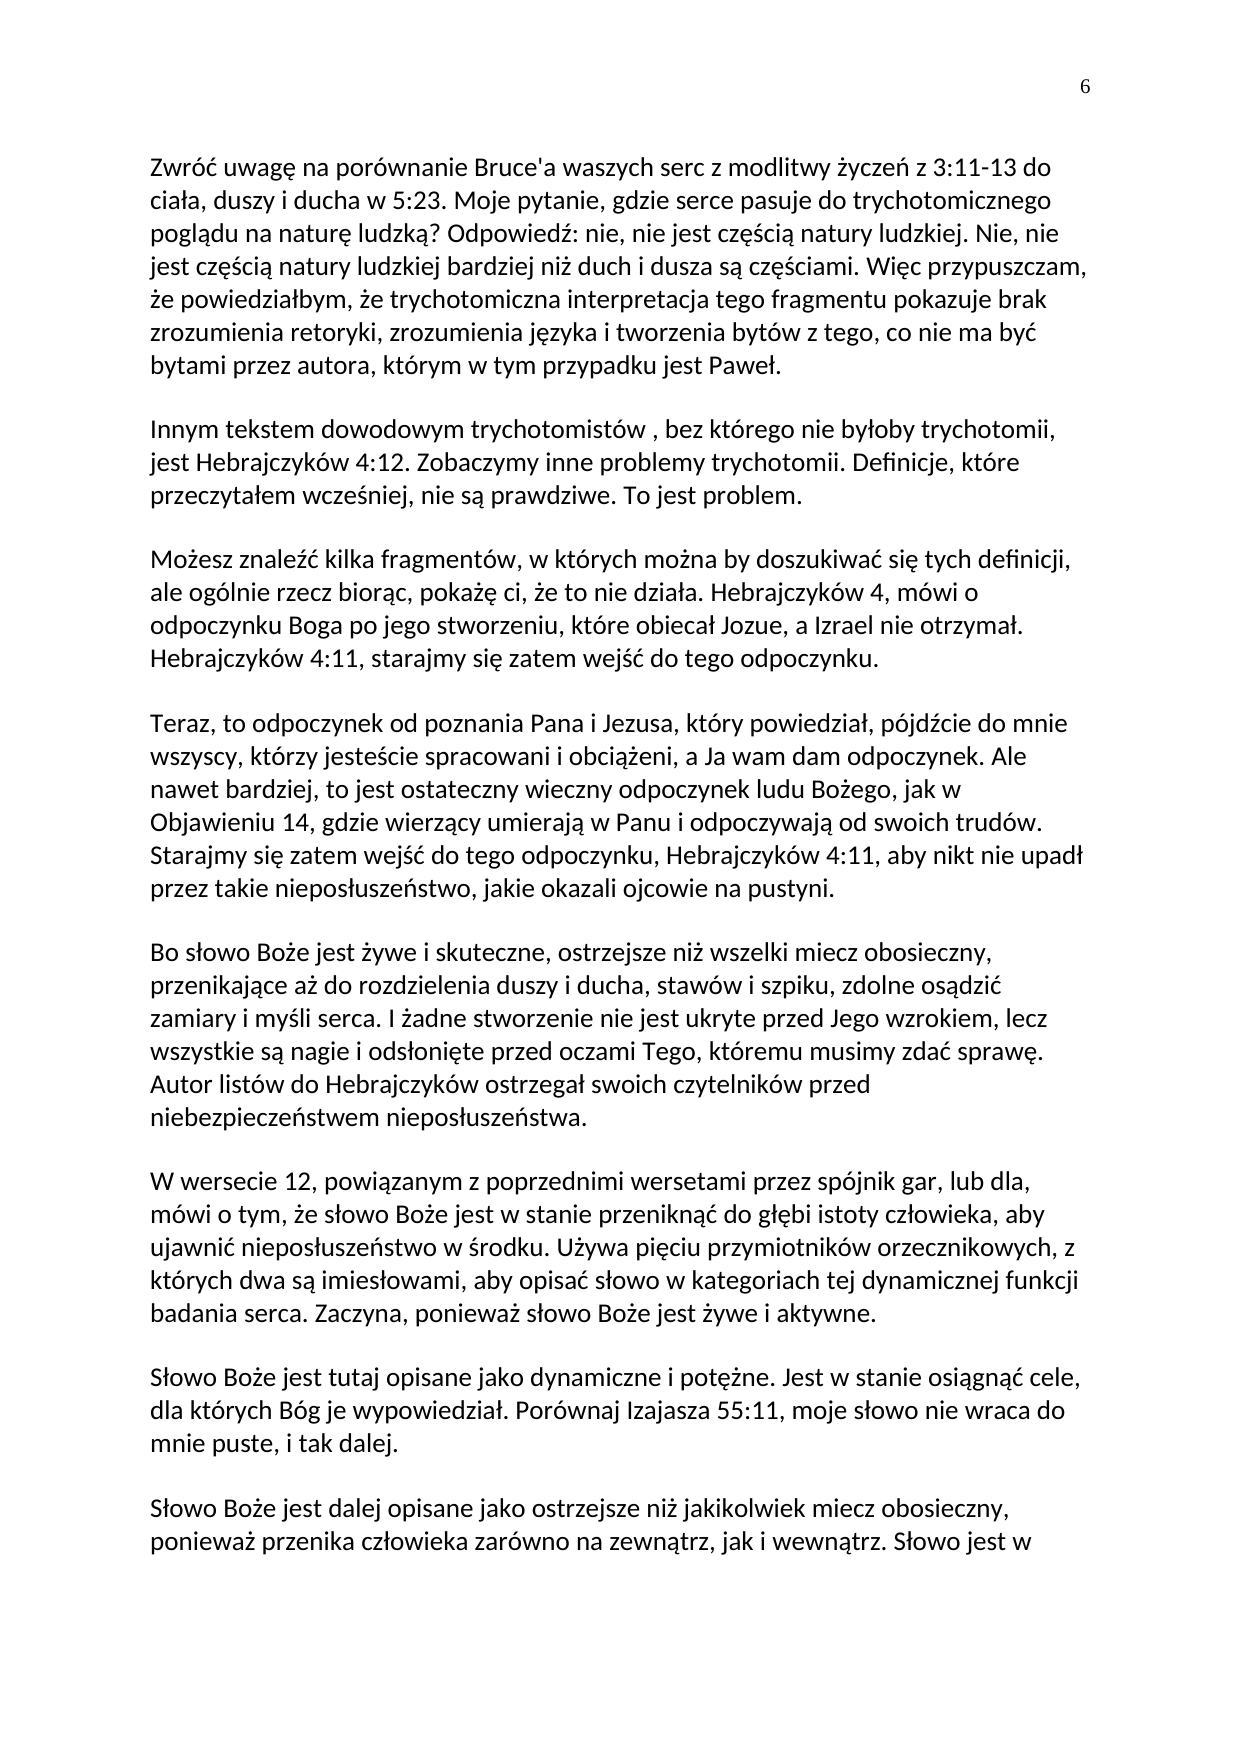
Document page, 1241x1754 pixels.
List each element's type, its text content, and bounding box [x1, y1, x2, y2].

text Bo słowo Boże jest żywe i skuteczne, ostrzejsze niż wszelki miecz obosieczny, przenikające aż do rozdzielenia duszy i ducha, stawów i szpiku, zdolne osądzić zamiary i myśli serca. I żadne stworzenie nie jest ukryte przed Jego wzrokiem, lecz wszystkie są nagie i odsłonięte przed oczami Tego, któremu musimy zdać sprawę. Autor listów do Hebrajczyków ostrzegał swoich czytelników przed niebezpieczeństwem nieposłuszeństwa. [150, 935, 1090, 1133]
text Możesz znaleźć kilka fragmentów, w których można by doszukiwać się tych definicji, ale ogólnie rzecz biorąc, pokażę ci, że to nie działa. Hebrajczyków 4, mówi o odpoczynku Boga po jego stworzeniu, które obiecał Jozue, a Izrael nie otrzymał. Hebrajczyków 4:11, starajmy się zatem wejść do tego odpoczynku. [150, 542, 1090, 674]
text W wersecie 12, powiązanym z poprzednimi wersetami przez spójnik gar, lub dla, mówi o tym, że słowo Boże jest w stanie przeniknąć do głębi istoty człowieka, aby ujawnić nieposłuszeństwo w środku. Używa pięciu przymiotników orzecznikowych, z których dwa są imiesłowami, aby opisać słowo w kategoriach tej dynamicznej funkcji badania serca. Zaczyna, ponieważ słowo Boże jest żywe i aktywne. [150, 1164, 1090, 1329]
text Teraz, to odpoczynek od poznania Pana i Jezusa, który powiedział, pójdźcie do mnie wszyscy, którzy jesteście spracowani i obciążeni, a Ja wam dam odpoczynek. Ale nawet bardziej, to jest ostateczny wieczny odpoczynek ludu Bożego, jak w Objawieniu 14, gdzie wierzący umierają w Panu i odpoczywają od swoich trudów. Starajmy się zatem wejść do tego odpoczynku, Hebrajczyków 4:11, aby nikt nie upadł przez takie nieposłuszeństwo, jakie okazali ojcowie na pustyni. [150, 706, 1090, 904]
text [150, 1491, 1090, 1557]
text Innym tekstem dowodowym trychotomistów , bez którego nie byłoby trychotomii, jest Hebrajczyków 4:12. Zobaczymy inne problemy trychotomii. Definicje, które przeczytałem wcześniej, nie są prawdziwe. To jest problem. [150, 412, 1090, 511]
text Słowo Boże jest tutaj opisane jako dynamiczne i potężne. Jest w stanie osiągnąć cele, dla których Bóg je wypowiedział. Porównaj Izajasza 55:11, moje słowo nie wraca do mnie puste, i tak dalej. [150, 1361, 1090, 1459]
text Zwróć uwagę na porównanie Bruce'a waszych serc z modlitwy życzeń z 3:11-13 do ciała, duszy i ducha w 5:23. Moje pytanie, gdzie serce pasuje do trychotomicznego poglądu na naturę ludzką? Odpowiedź: nie, nie jest częścią natury ludzkiej. Nie, nie jest częścią natury ludzkiej bardziej niż duch i dusza są częściami. Więc przypuszczam, że powiedziałbym, że trychotomiczna interpretacja tego fragmentu pokazuje brak zrozumienia retoryki, zrozumienia języka i tworzenia bytów z tego, co nie ma być bytami przez autora, którym w tym przypadku jest Paweł. [150, 150, 1090, 381]
